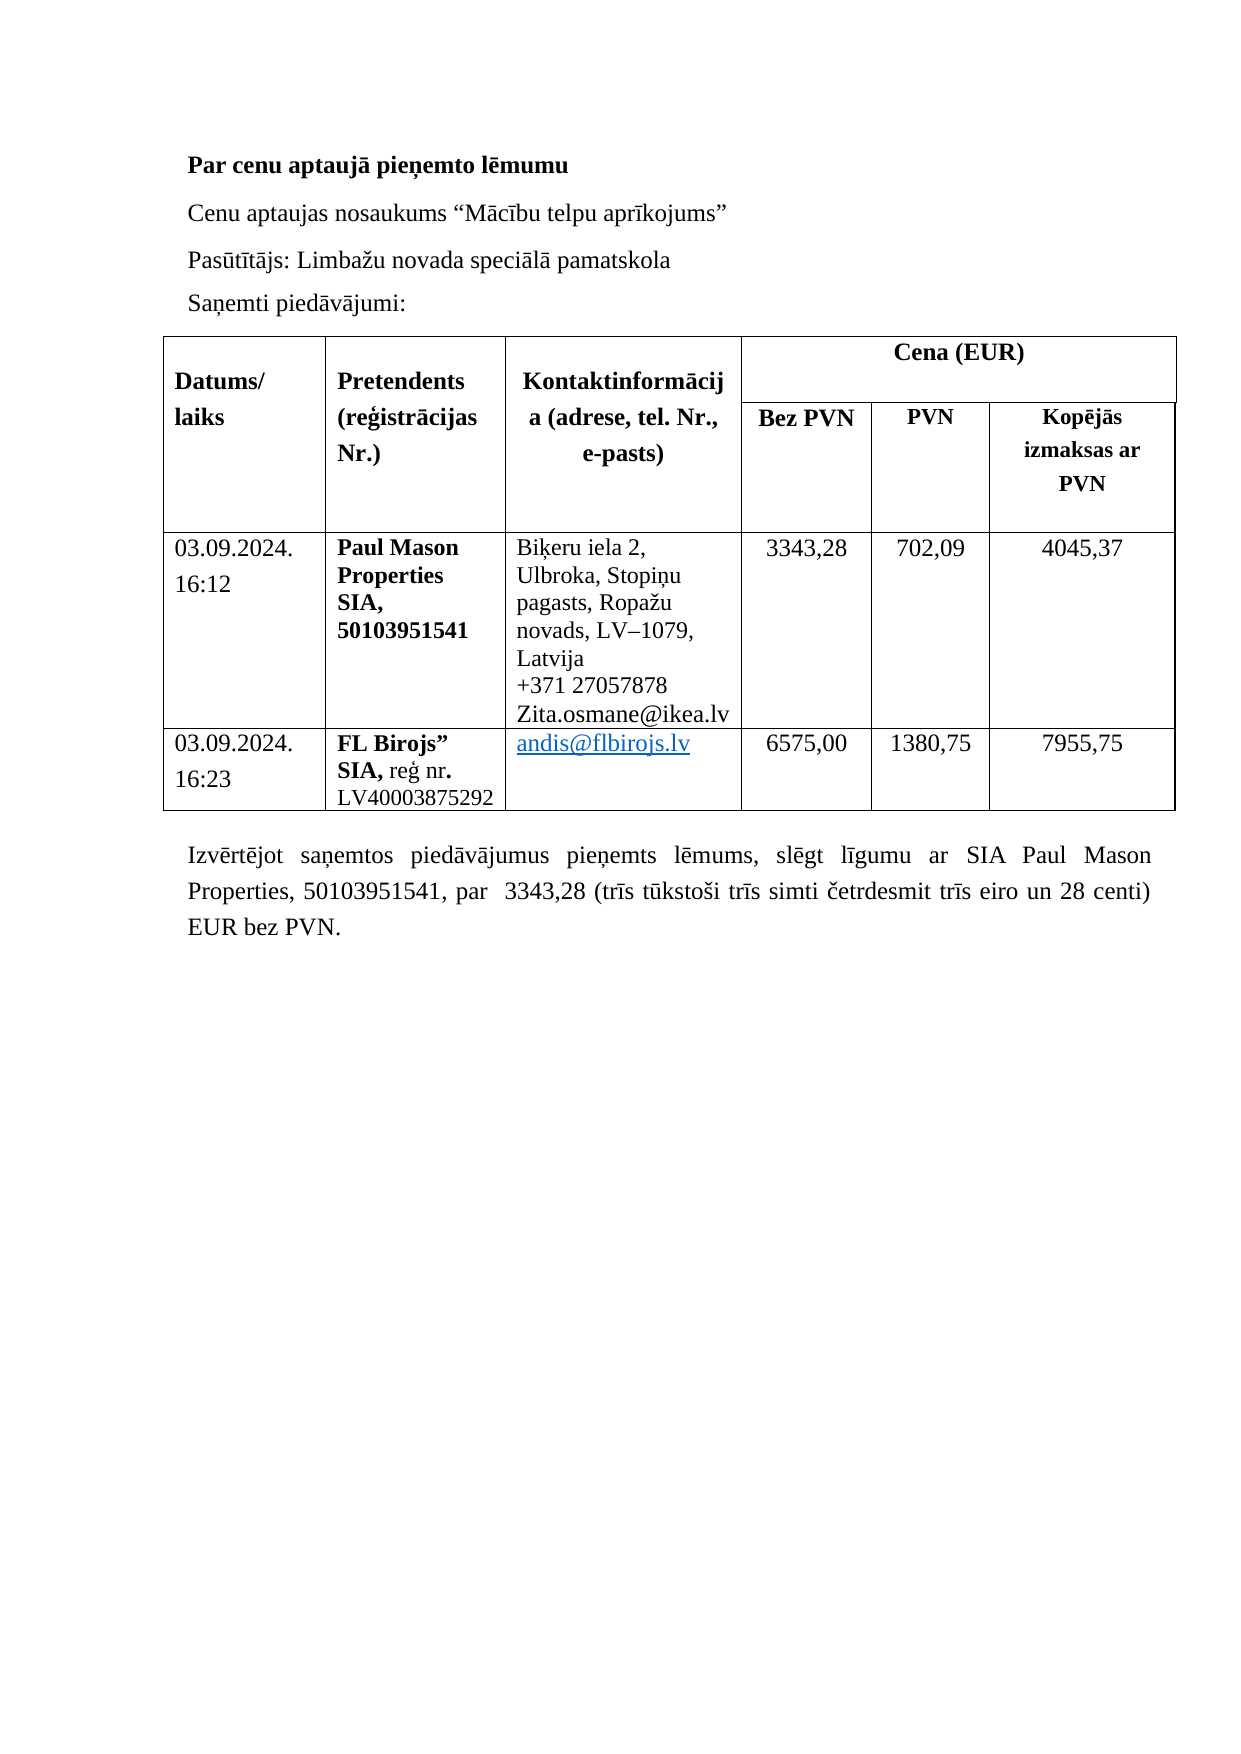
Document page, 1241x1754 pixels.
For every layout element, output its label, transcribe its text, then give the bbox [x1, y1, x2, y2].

table_cell 702,09 [872, 533, 989, 727]
table_cell Bez PVN [742, 403, 871, 532]
text Saņemti piedāvājumi: [187, 288, 1152, 317]
text Izvērtējot saņemtos piedāvājumus pieņemts lēmums, slēgt līgumu ar SIA Paul Mason Properties, 50103951541, par 3343,28 (trīs tūkstoši trīs simti četrdesmit trīs eiro un 28 centi) EUR bez PVN. [187, 840, 1152, 948]
table_cell 03.09.2024. 16:12 [164, 533, 325, 727]
table_cell Kopējās izmaksas ar PVN [990, 403, 1174, 532]
table_cell 7955,75 [990, 729, 1174, 810]
table_header Datums/laiks [164, 337, 325, 532]
table_cell 1380,75 [872, 729, 989, 810]
table_cell 03.09.2024. 16:23 [164, 729, 325, 810]
table_cell andis@flbirojs.lv [506, 729, 741, 810]
table_cell FL Birojs” SIA, reģ nr. LV40003875292 [326, 729, 505, 810]
text Pasūtītājs: Limbažu novada speciālā pamatskola [187, 245, 1152, 274]
table_header Cena (EUR) [742, 337, 1176, 402]
table_cell Paul Mason Properties SIA, 50103951541 [326, 533, 505, 727]
table_header Pretendents (reģistrācijas Nr.) [326, 337, 505, 532]
table_cell PVN [872, 403, 989, 532]
table_cell Biķeru iela 2, Ulbroka, Stopiņu pagasts, Ropažu novads, LV–1079, Latvija +371 27057878 Zita.osmane@ikea.lv [506, 533, 741, 727]
table_header Kontaktinformācija (adrese, tel. Nr., e-pasts) [506, 337, 741, 532]
text Par cenu aptaujā pieņemto lēmumu [187, 150, 1152, 179]
table_cell 3343,28 [742, 533, 871, 727]
table_cell 4045,37 [990, 533, 1174, 727]
table_cell 6575,00 [742, 729, 871, 810]
text Cenu aptaujas nosaukums “Mācību telpu aprīkojums” [187, 198, 1152, 226]
